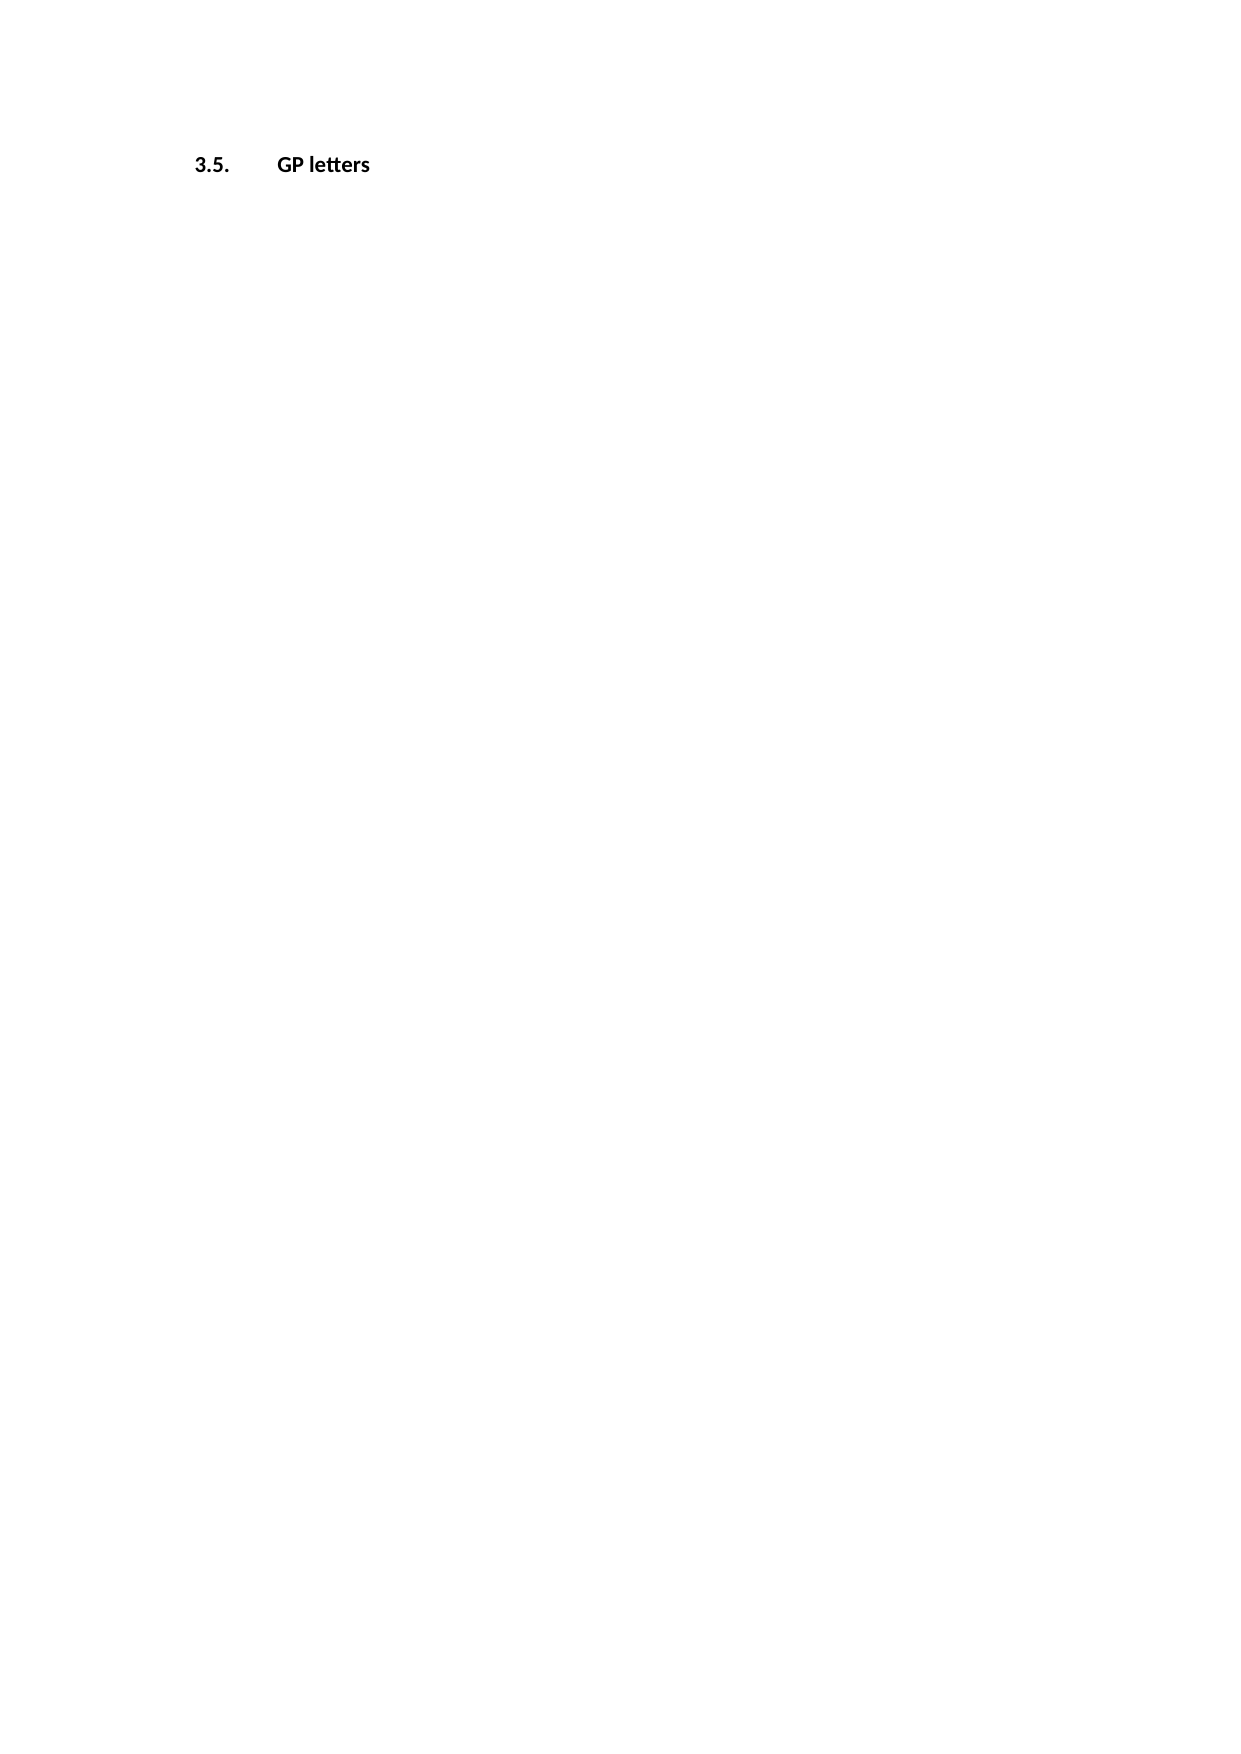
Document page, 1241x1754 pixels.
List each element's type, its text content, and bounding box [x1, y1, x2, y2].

subtitle GP letters [194, 150, 1090, 178]
